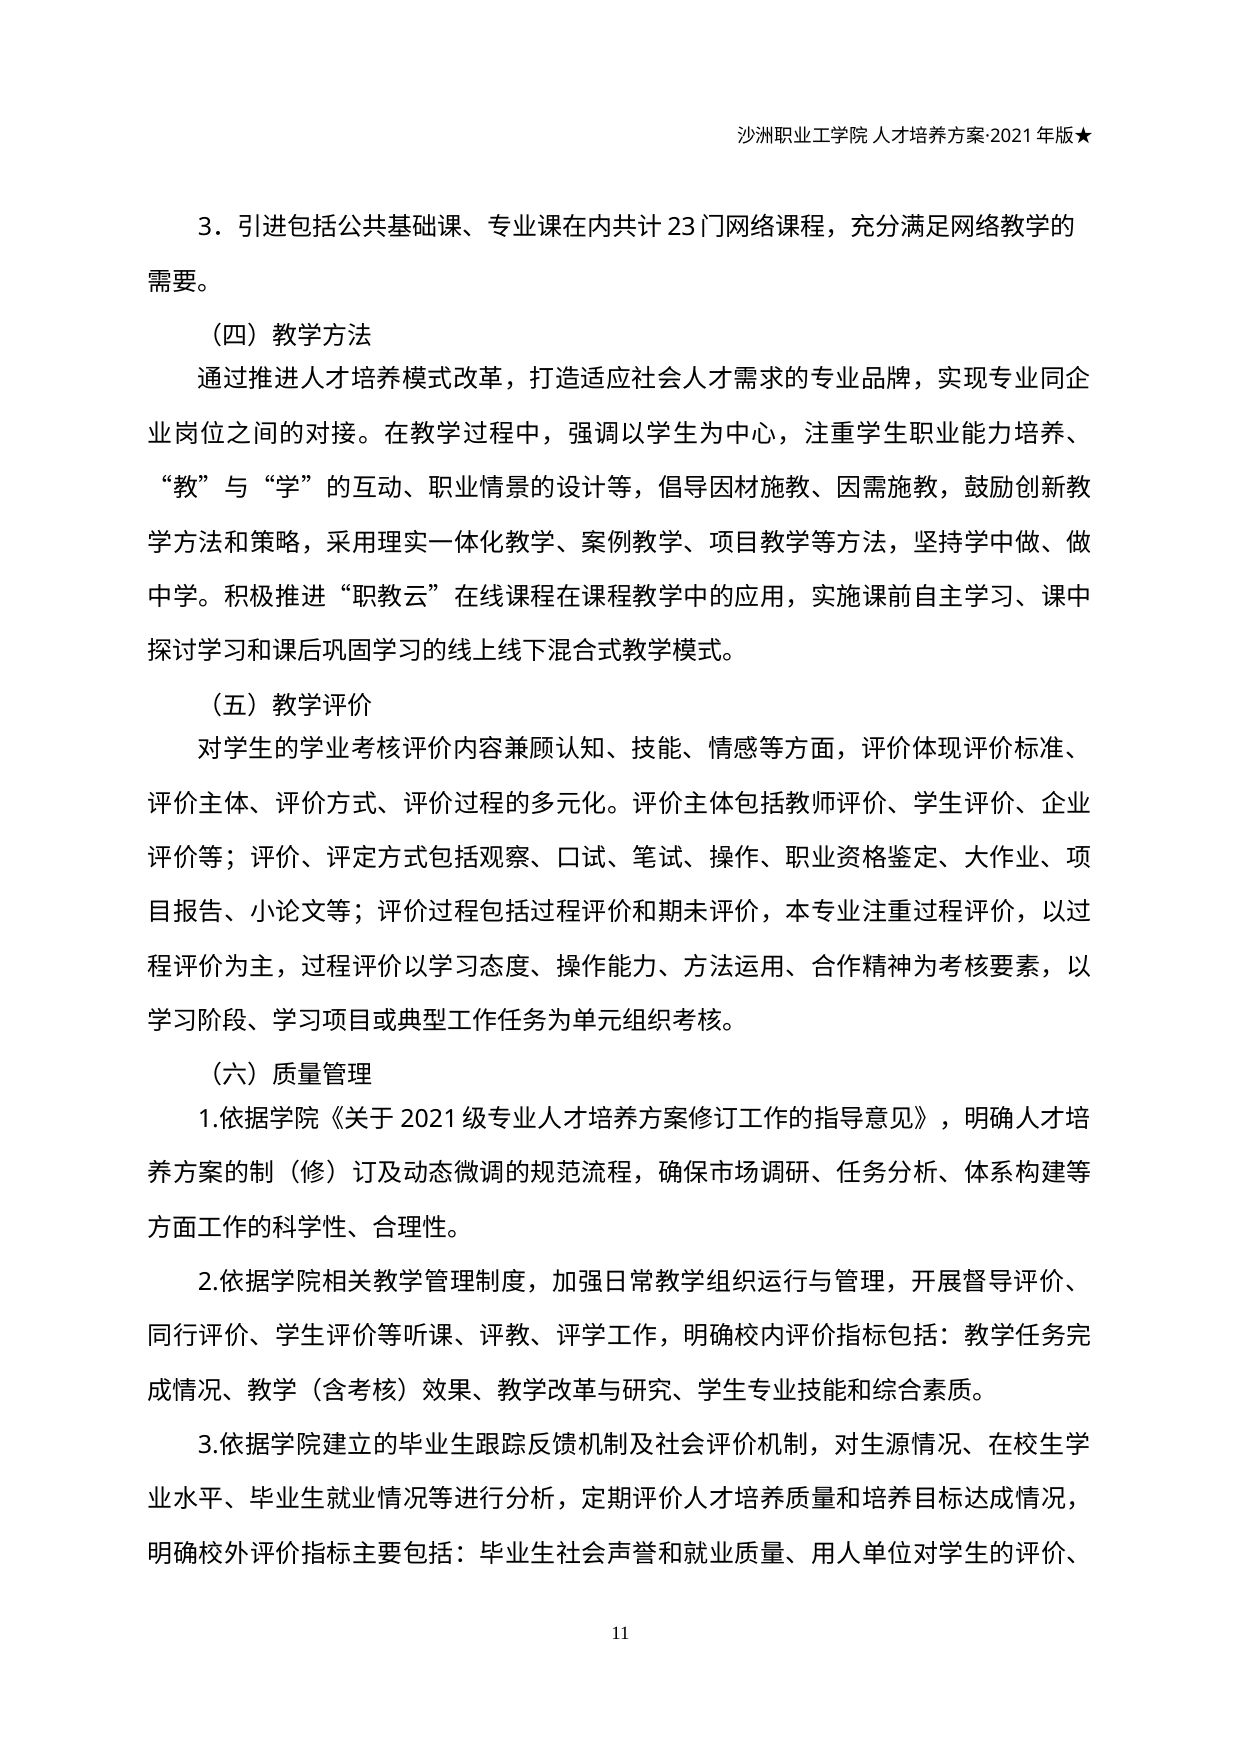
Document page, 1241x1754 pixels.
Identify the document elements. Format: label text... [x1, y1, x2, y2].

subtitle （五）教学评价 [148, 685, 1092, 721]
text 3．引进包括公共基础课、专业课在内共计23门网络课程，充分满足网络教学的需要。 [148, 207, 1092, 297]
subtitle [148, 1424, 1092, 1569]
subtitle 2.依据学院相关教学管理制度，加强日常教学组织运行与管理，开展督导评价、同行评价、学生评价等听课、评教、评学工作，明确校内评价指标包括：教学任务完成情况、教学（含考核）效果、教学改革与研究、学生专业技能和综合素质。 [148, 1261, 1092, 1406]
subtitle 对学生的学业考核评价内容兼顾认知、技能、情感等方面，评价体现评价标准、评价主体、评价方式、评价过程的多元化。评价主体包括教师评价、学生评价、企业评价等；评价、评定方式包括观察、口试、笔试、操作、职业资格鉴定、大作业、项目报告、小论文等；评价过程包括过程评价和期未评价，本专业注重过程评价，以过程评价为主，过程评价以学习态度、操作能力、方法运用、合作精神为考核要素，以学习阶段、学习项目或典型工作任务为单元组织考核。 [148, 729, 1092, 1037]
subtitle （四）教学方法 [148, 316, 1092, 352]
subtitle （六）质量管理 [148, 1055, 1092, 1091]
subtitle 1.依据学院《关于2021级专业人才培养方案修订工作的指导意见》，明确人才培养方案的制（修）订及动态微调的规范流程，确保市场调研、任务分析、体系构建等方面工作的科学性、合理性。 [148, 1098, 1092, 1243]
subtitle 通过推进人才培养模式改革，打造适应社会人才需求的专业品牌，实现专业同企业岗位之间的对接。在教学过程中，强调以学生为中心，注重学生职业能力培养、“教”与“学”的互动、职业情景的设计等，倡导因材施教、因需施教，鼓励创新教学方法和策略，采用理实一体化教学、案例教学、项目教学等方法，坚持学中做、做中学。积极推进“职教云”在线课程在课程教学中的应用，实施课前自主学习、课中探讨学习和课后巩固学习的线上线下混合式教学模式。 [148, 359, 1092, 667]
